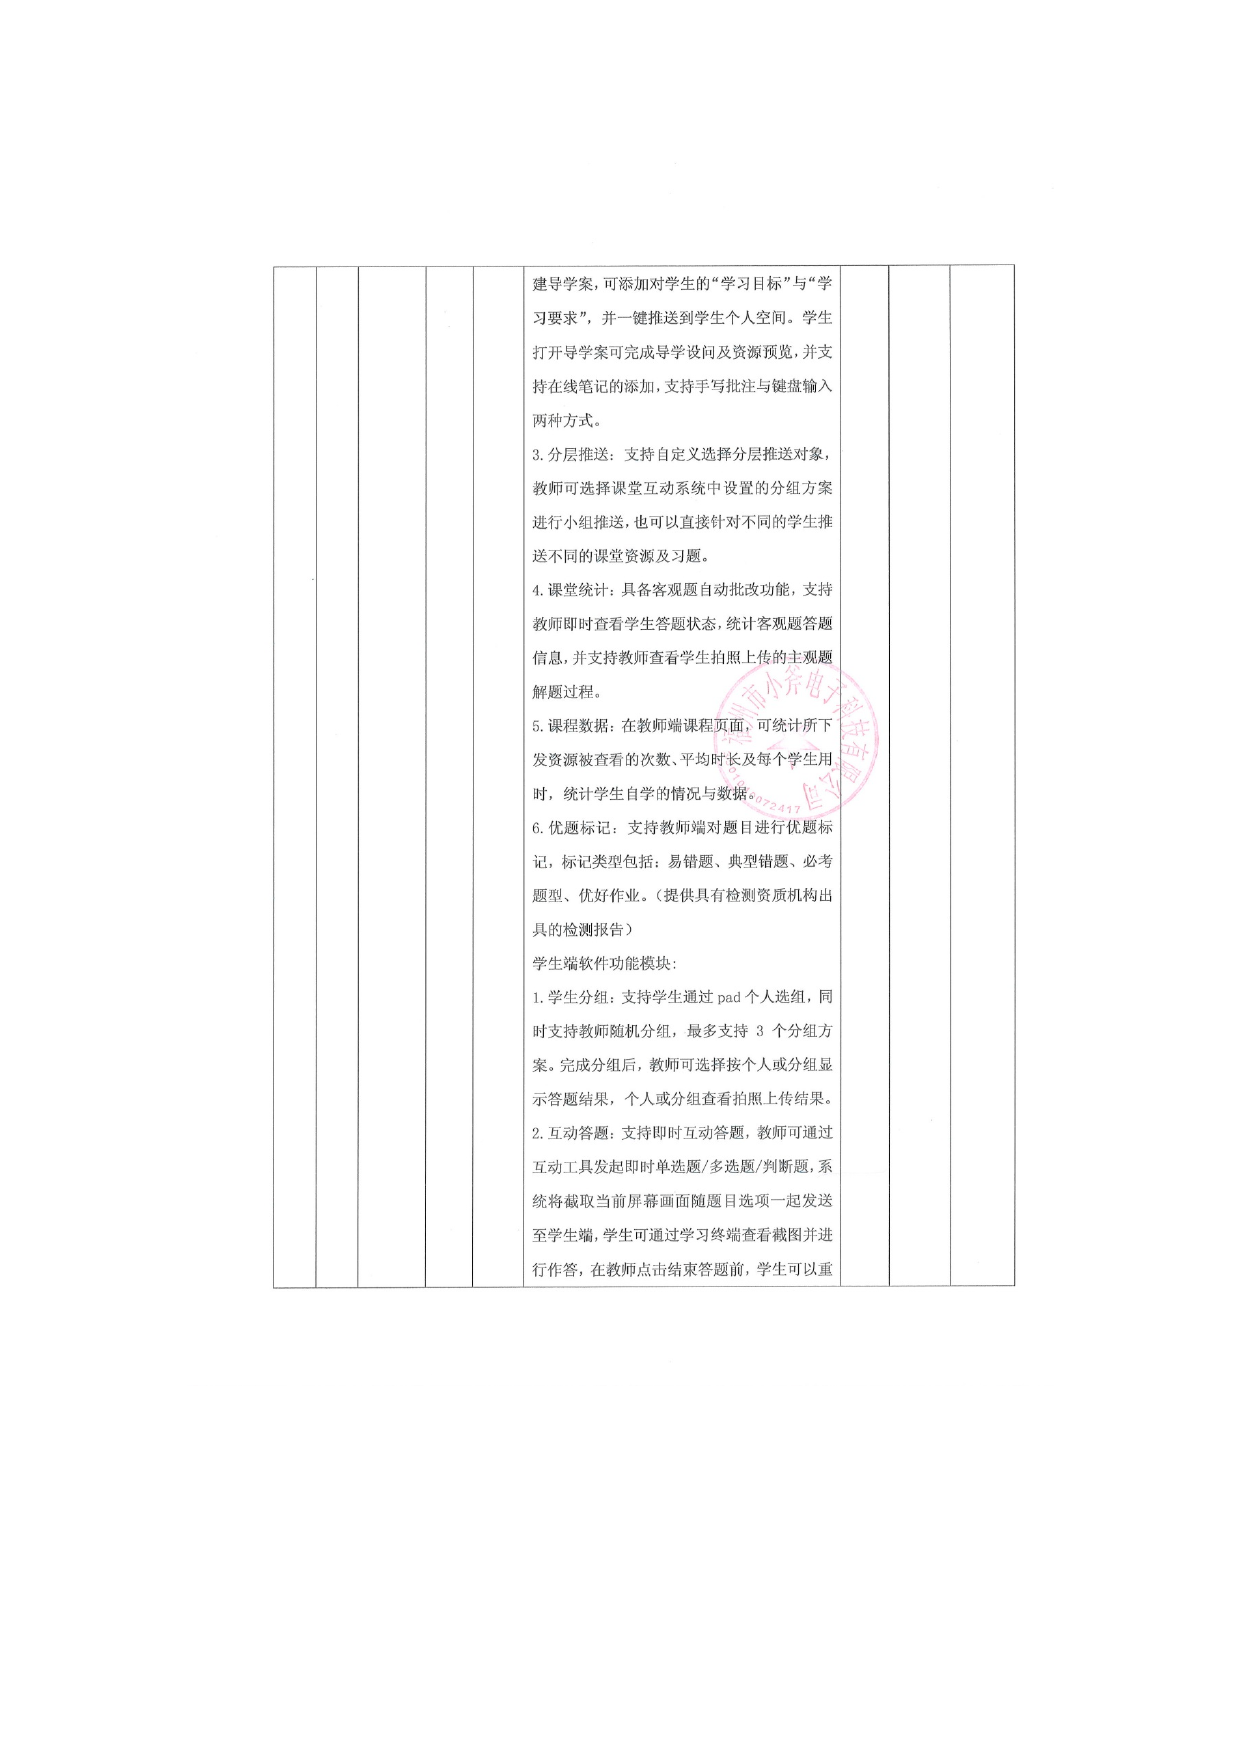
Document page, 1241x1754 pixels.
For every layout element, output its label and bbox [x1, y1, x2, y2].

picture [187, 161, 1054, 1386]
